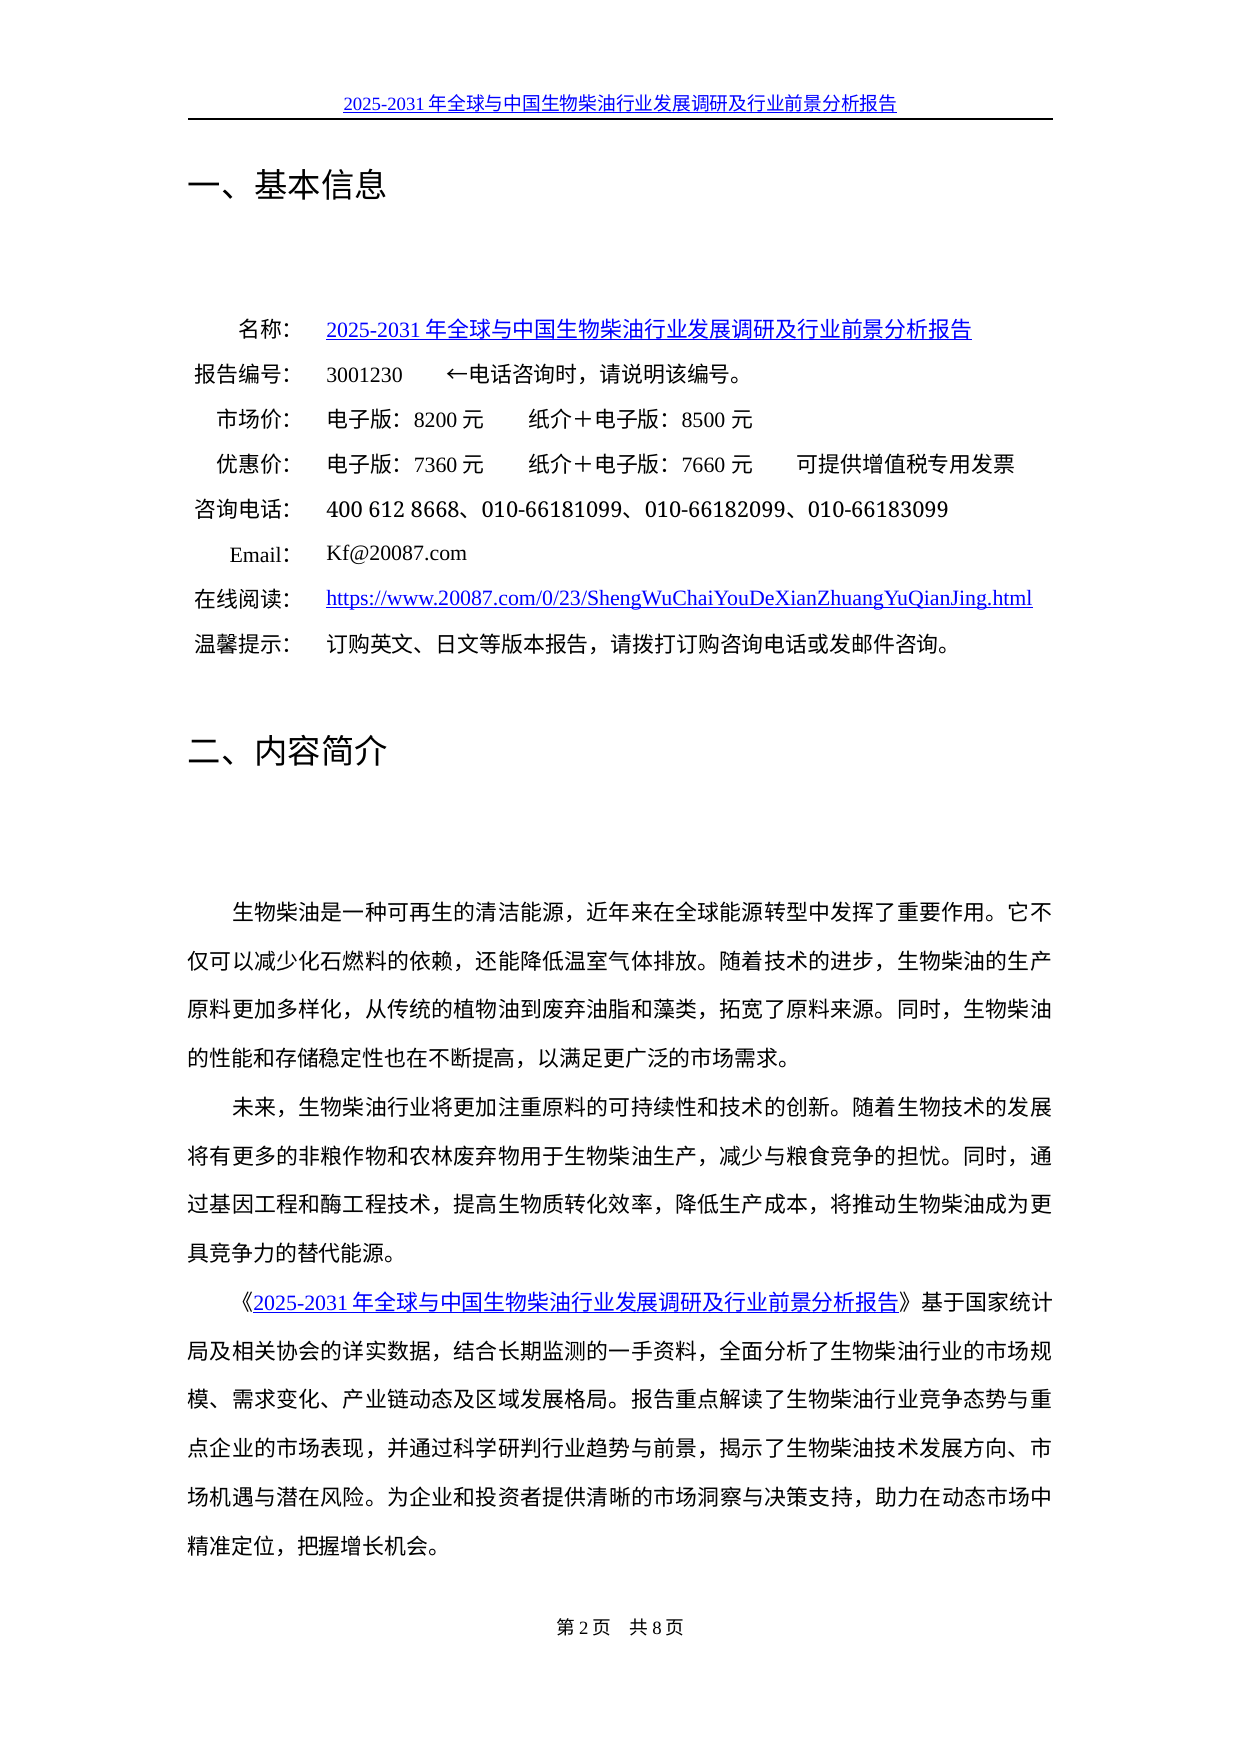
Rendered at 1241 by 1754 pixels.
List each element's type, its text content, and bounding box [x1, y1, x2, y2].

table_cell 订购英文、日文等版本报告，请拨打订购咨询电话或发邮件咨询。 [315, 627, 1073, 672]
table_cell 400 612 8668、010-66181099、010-66182099、010-66183099 [315, 492, 1073, 537]
table_cell 电子版：7360 元 纸介＋电子版：7660 元 可提供增值税专用发票 [315, 447, 1073, 492]
table_header 名称： [167, 312, 315, 357]
table_cell 市场价： [167, 402, 315, 447]
table_cell 咨询电话： [167, 492, 315, 537]
table_cell Email： [167, 537, 315, 582]
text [187, 894, 1053, 1561]
table_cell 3001230 ←电话咨询时，请说明该编号。 [315, 357, 1073, 402]
table_cell [315, 582, 1073, 627]
table_cell 温馨提示： [167, 627, 315, 672]
table_header 2025-2031年全球与中国生物柴油行业发展调研及行业前景分析报告 [315, 312, 1073, 357]
title 一、基本信息 [187, 150, 1053, 215]
table_cell 在线阅读： [167, 582, 315, 627]
table_cell 电子版：8200 元 纸介＋电子版：8500 元 [315, 402, 1073, 447]
table_cell 报告编号： [167, 357, 315, 402]
table_cell 优惠价： [167, 447, 315, 492]
table_cell Kf@20087.com [315, 537, 1073, 582]
title 二、内容简介 [187, 717, 1053, 782]
